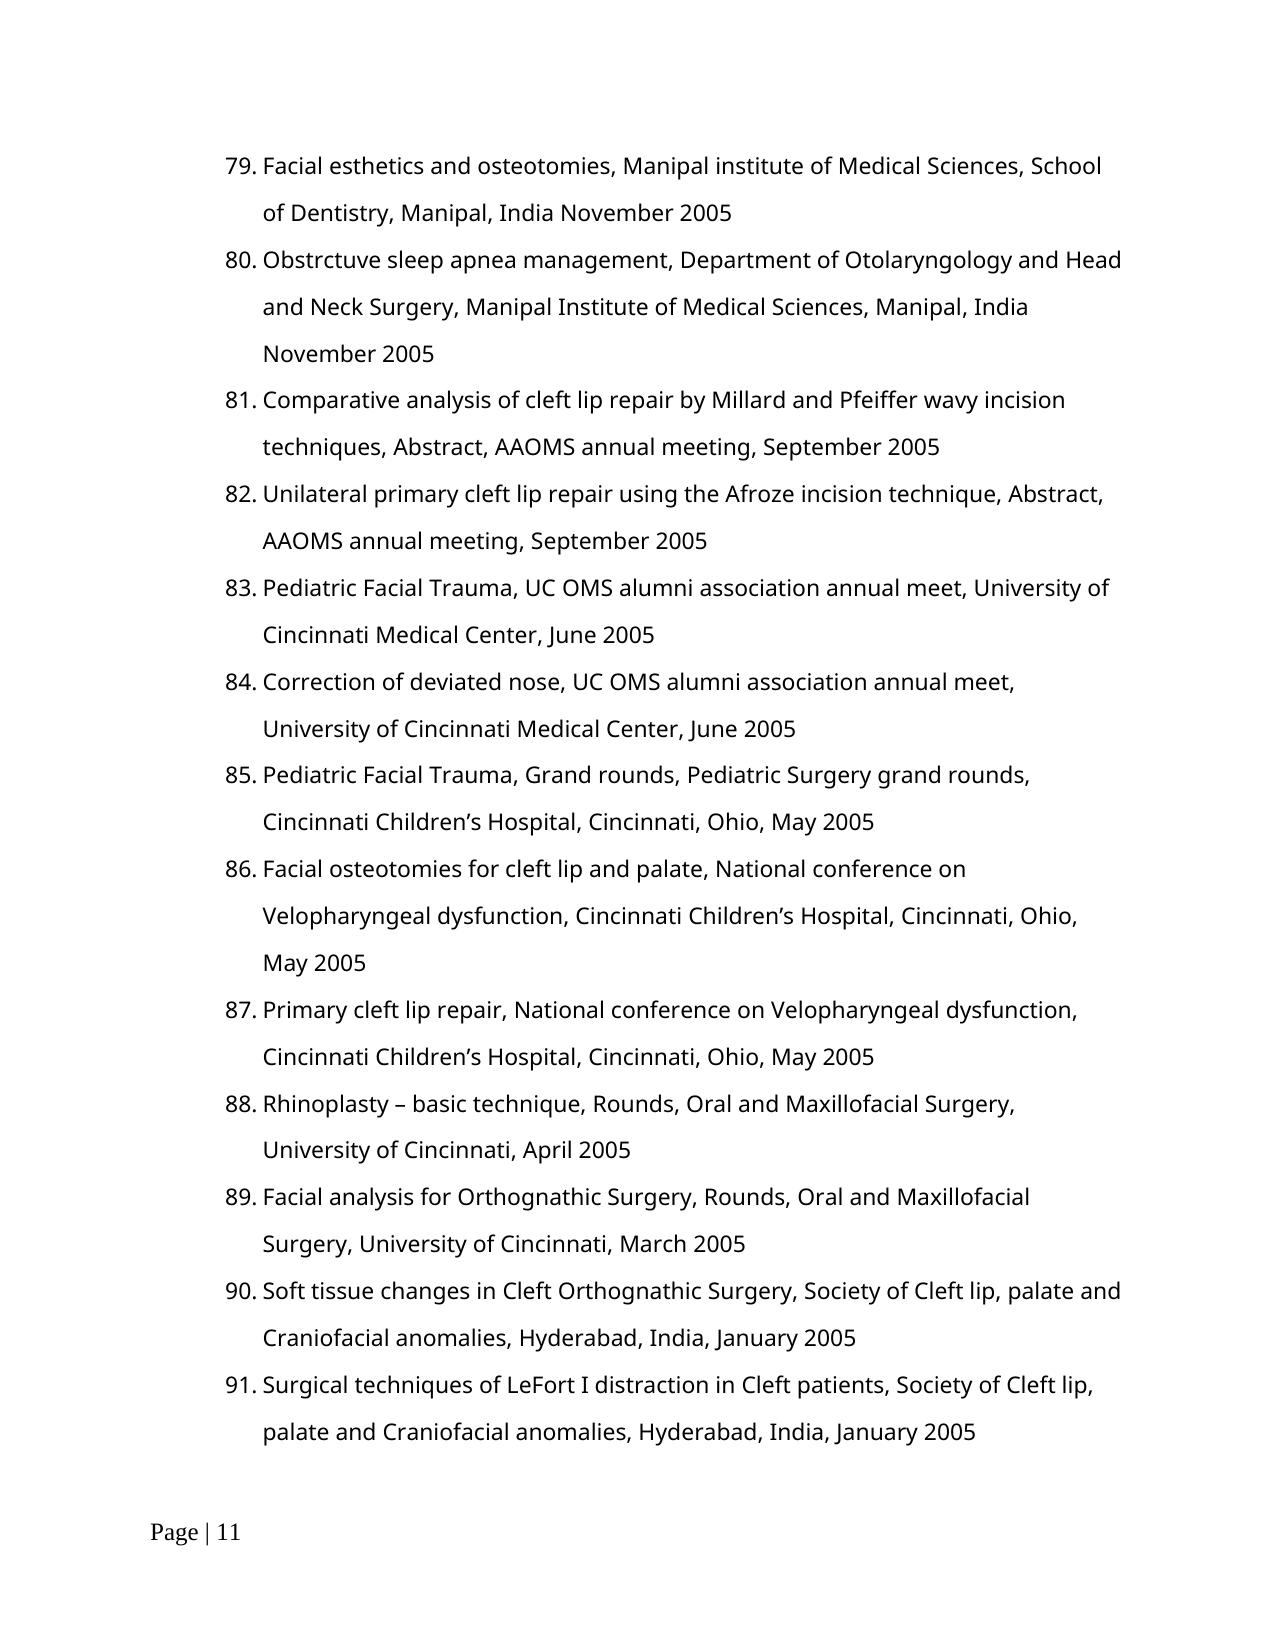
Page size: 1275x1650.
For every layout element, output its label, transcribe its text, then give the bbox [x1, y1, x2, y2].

list Primary cleft lip repair, National conference on Velopharyngeal dysfunction, Cincinnati Children’s Hospital, Cincinnati, Ohio, May 2005 [225, 994, 1125, 1072]
list Facial osteotomies for cleft lip and palate, National conference on Velopharyngeal dysfunction, Cincinnati Children’s Hospital, Cincinnati, Ohio, May 2005 [225, 853, 1125, 978]
list Surgical techniques of LeFort I distraction in Cleft patients, Society of Cleft lip, palate and Craniofacial anomalies, Hyderabad, India, January 2005 [225, 1369, 1125, 1447]
list Correction of deviated nose, UC OMS alumni association annual meet, University of Cincinnati Medical Center, June 2005 [225, 666, 1125, 744]
list Facial esthetics and osteotomies, Manipal institute of Medical Sciences, School of Dentistry, Manipal, India November 2005 [225, 150, 1125, 228]
list Rhinoplasty – basic technique, Rounds, Oral and Maxillofacial Surgery, University of Cincinnati, April 2005 [225, 1087, 1125, 1166]
list Pediatric Facial Trauma, Grand rounds, Pediatric Surgery grand rounds, Cincinnati Children’s Hospital, Cincinnati, Ohio, May 2005 [225, 759, 1125, 837]
list Comparative analysis of cleft lip repair by Millard and Pfeiffer wavy incision techniques, Abstract, AAOMS annual meeting, September 2005 [225, 384, 1125, 462]
list Obstrctuve sleep apnea management, Department of Otolaryngology and Head and Neck Surgery, Manipal Institute of Medical Sciences, Manipal, India November 2005 [225, 244, 1125, 369]
list Soft tissue changes in Cleft Orthognathic Surgery, Society of Cleft lip, palate and Craniofacial anomalies, Hyderabad, India, January 2005 [225, 1275, 1125, 1353]
list Pediatric Facial Trauma, UC OMS alumni association annual meet, University of Cincinnati Medical Center, June 2005 [225, 572, 1125, 650]
list Unilateral primary cleft lip repair using the Afroze incision technique, Abstract, AAOMS annual meeting, September 2005 [225, 478, 1125, 556]
list Facial analysis for Orthognathic Surgery, Rounds, Oral and Maxillofacial Surgery, University of Cincinnati, March 2005 [225, 1181, 1125, 1259]
